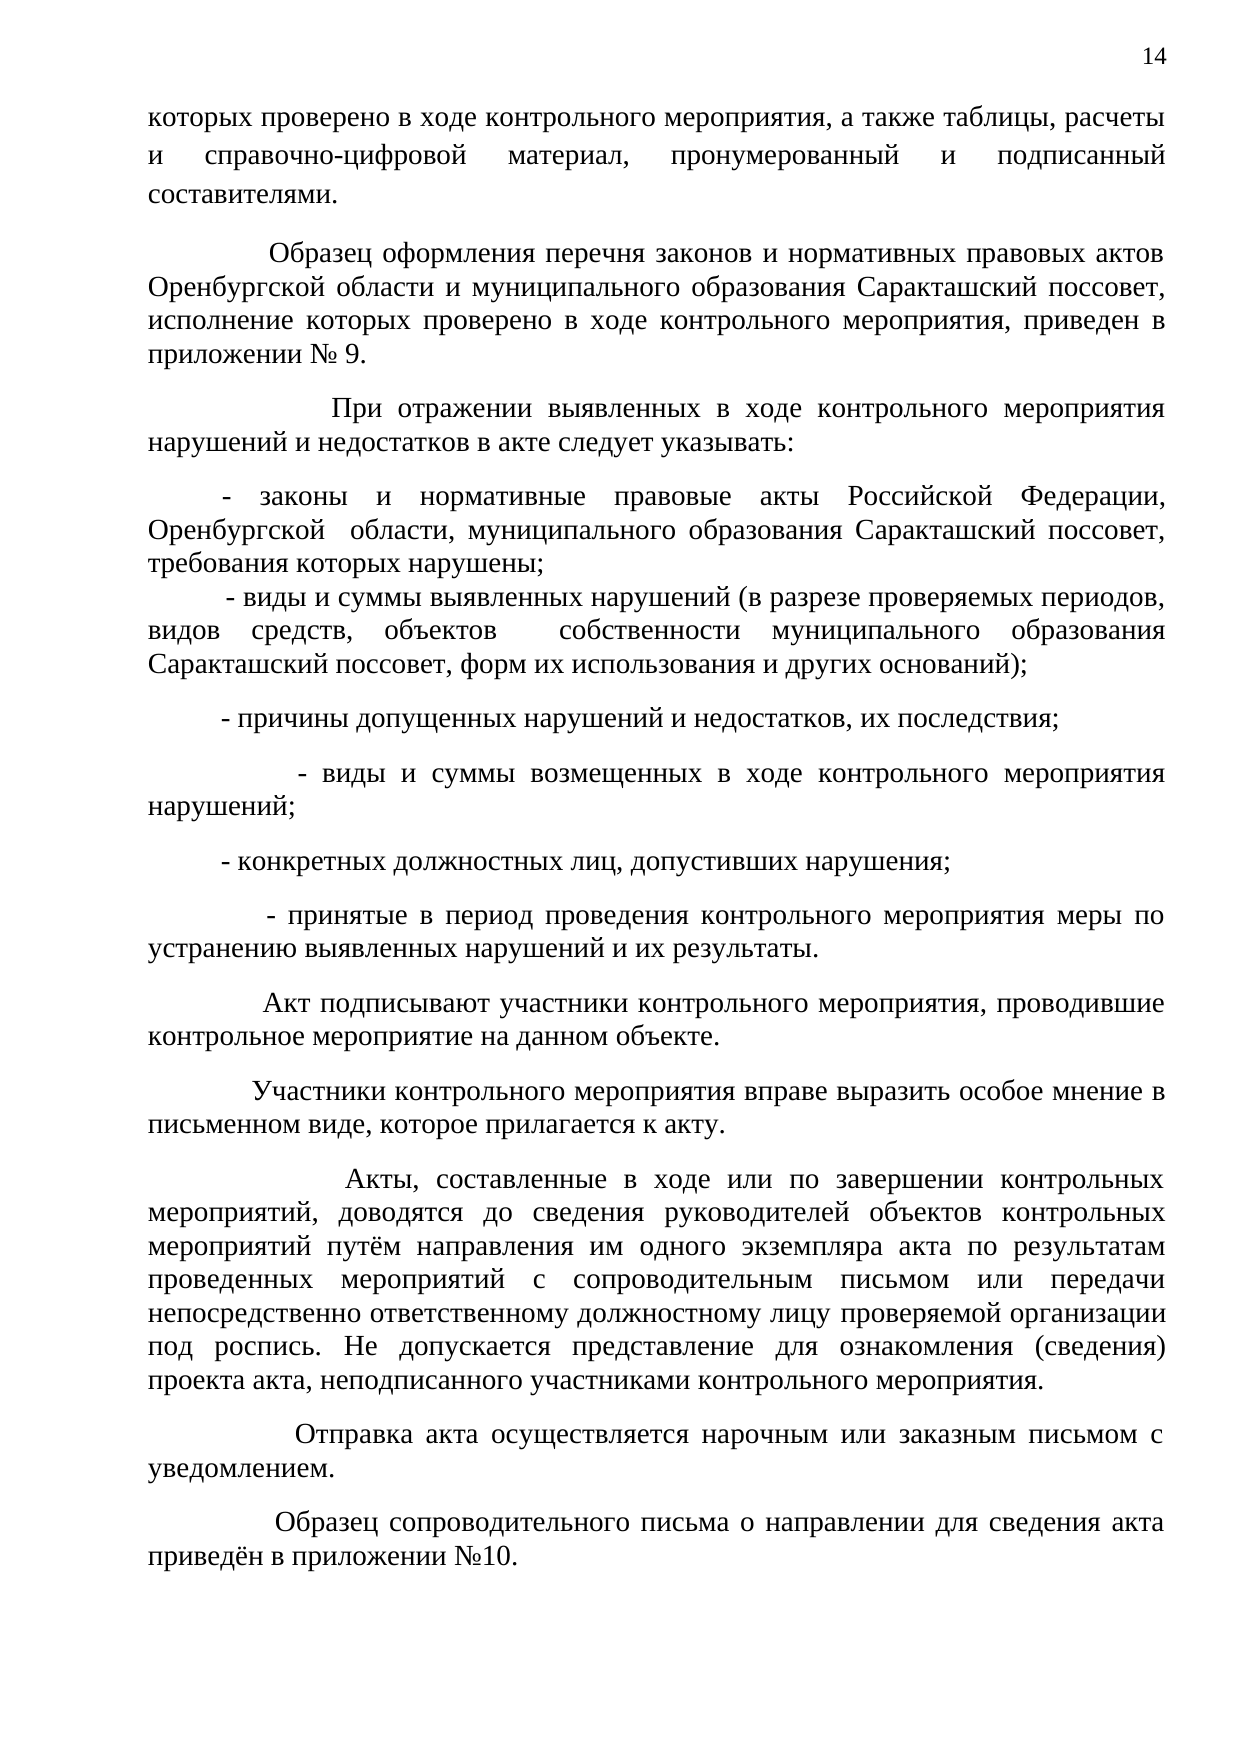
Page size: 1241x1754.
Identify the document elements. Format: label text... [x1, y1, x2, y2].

text - конкретных должностных лиц, допустивших нарушения; [148, 843, 1166, 876]
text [148, 99, 1166, 209]
text При отражении выявленных в ходе контрольного мероприятия нарушений и недостатков в акте следует указывать: [148, 390, 1166, 457]
text Участники контрольного мероприятия вправе выразить особое мнение в письменном виде, которое прилагается к акту. [148, 1073, 1166, 1140]
text - виды и суммы выявленных нарушений (в разрезе проверяемых периодов, видов средств, объектов собственности муниципального образования Саракташский поссовет, форм их использования и других оснований); [148, 579, 1166, 679]
text Акт подписывают участники контрольного мероприятия, проводившие контрольное мероприятие на данном объекте. [148, 985, 1166, 1052]
text Образец сопроводительного письма о направлении для сведения акта приведён в приложении №10. [148, 1504, 1166, 1571]
text - принятые в период проведения контрольного мероприятия меры по устранению выявленных нарушений и их результаты. [148, 897, 1166, 964]
text Акты, составленные в ходе или по завершении контрольных мероприятий, доводятся до сведения руководителей объектов контрольных мероприятий путём направления им одного экземпляра акта по результатам проведенных мероприятий с сопроводительным письмом или передачи непосредственно ответственному должностному лицу проверяемой организации под роспись. Не допускается представление для ознакомления (сведения) проекта акта, неподписанного участниками контрольного мероприятия. [148, 1161, 1166, 1396]
text - виды и суммы возмещенных в ходе контрольного мероприятия нарушений; [148, 755, 1166, 822]
text Отправка акта осуществляется нарочным или заказным письмом с уведомлением. [148, 1416, 1166, 1483]
text - причины допущенных нарушений и недостатков, их последствия; [148, 700, 1166, 734]
text Образец оформления перечня законов и нормативных правовых актов Оренбургской области и муниципального образования Саракташский поссовет, исполнение которых проверено в ходе контрольного мероприятия, приведен в приложении № 9. [148, 235, 1166, 369]
text - законы и нормативные правовые акты Российской Федерации, Оренбургской области, муниципального образования Саракташский поссовет, требования которых нарушены; [148, 478, 1166, 579]
